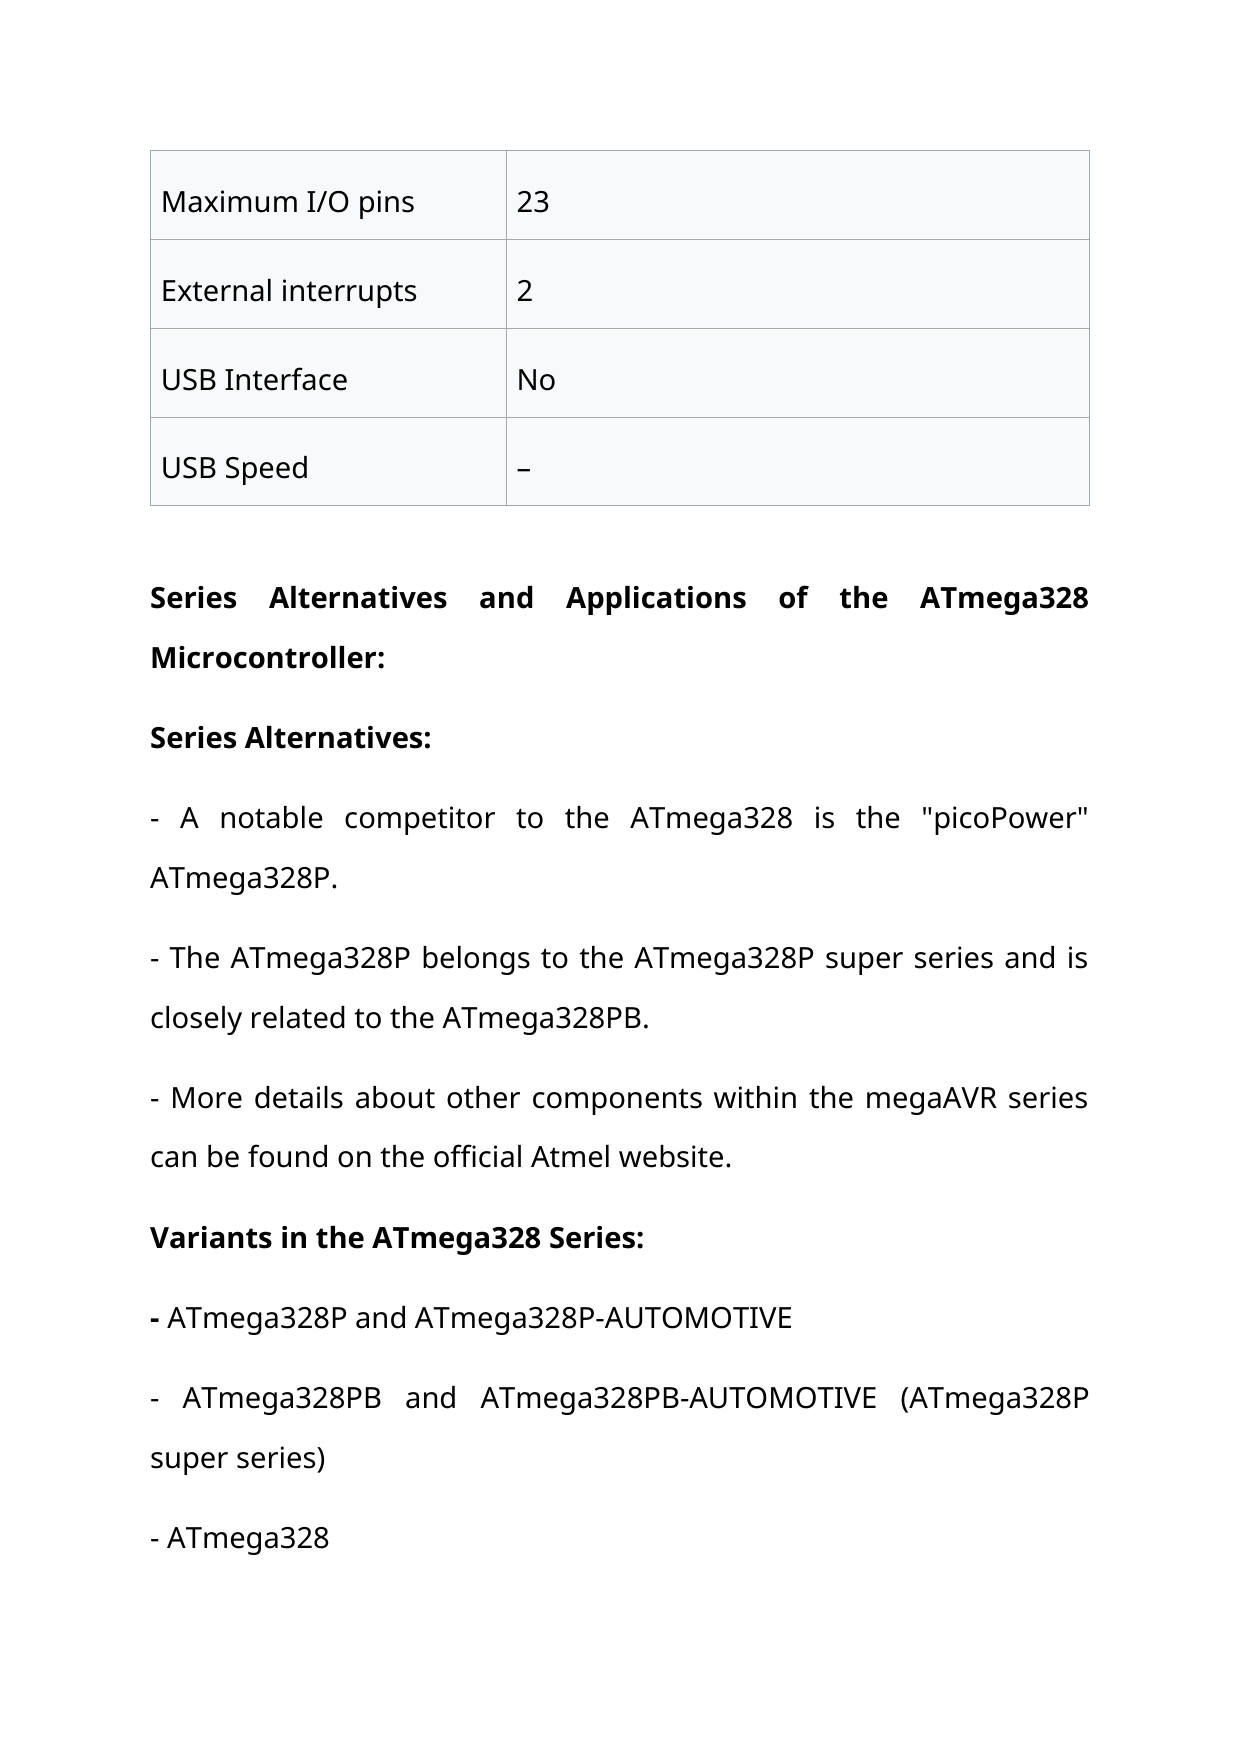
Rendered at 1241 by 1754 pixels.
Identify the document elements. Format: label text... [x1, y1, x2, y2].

text Series Alternatives: [150, 717, 1090, 757]
text Series Alternatives and Applications of the ATmega328 Microcontroller: [150, 578, 1090, 677]
table_cell No [507, 329, 1089, 417]
text - The ATmega328P belongs to the ATmega328P super series and is closely related to the ATmega328PB. [150, 937, 1090, 1037]
table_cell Maximum I/O pins [151, 151, 506, 239]
table_cell – [507, 418, 1089, 505]
table_cell USB Interface [151, 329, 506, 417]
text - ATmega328PB and ATmega328PB-AUTOMOTIVE (ATmega328P super series) [150, 1378, 1090, 1477]
text - More details about other components within the megaAVR series can be found on the official Atmel website. [150, 1077, 1090, 1176]
table_cell External interrupts [151, 240, 506, 328]
table_cell USB Speed [151, 418, 506, 505]
table_cell 23 [507, 151, 1089, 239]
table_cell 2 [507, 240, 1089, 328]
text - ATmega328 [150, 1517, 1090, 1557]
text - A notable competitor to the ATmega328 is the "picoPower" ATmega328P. [150, 798, 1090, 897]
text - ATmega328P and ATmega328P-AUTOMOTIVE [150, 1297, 1090, 1337]
text Variants in the ATmega328 Series: [150, 1217, 1090, 1257]
